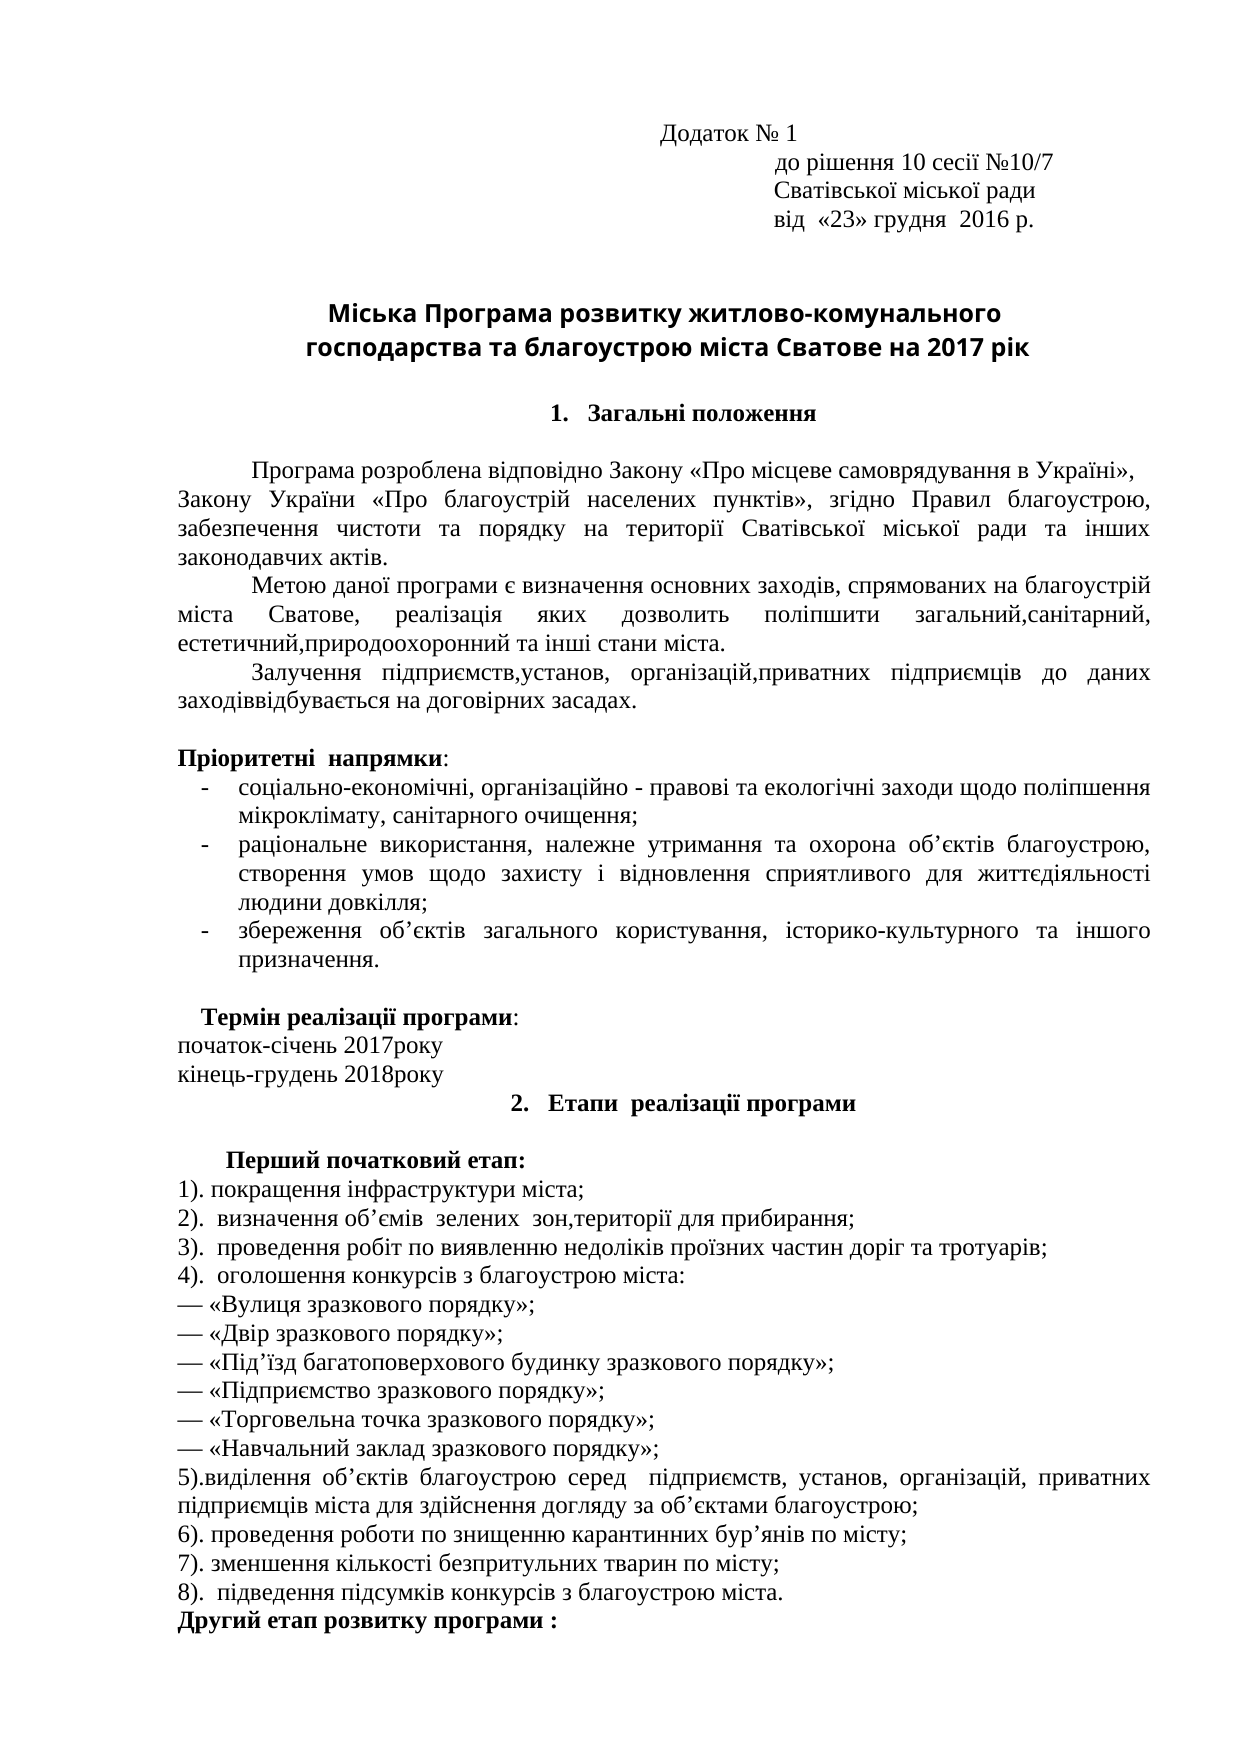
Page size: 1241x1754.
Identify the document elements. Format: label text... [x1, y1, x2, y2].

text 3). проведення робіт по виявленню недоліків проїзних частин доріг та тротуарів; [177, 1232, 1152, 1261]
text 6). проведення роботи по знищенню карантинних бур’янів по місту; [177, 1519, 1152, 1548]
text Закону України «Про благоустрій населених пунктів», згідно Правил благоустрою, забезпечення чистоти та порядку на території Сватівської міської ради та інших законодавчих актів. [177, 484, 1152, 571]
text ― «Під’їзд багатоповерхового будинку зразкового порядку»; [177, 1347, 1152, 1376]
list збереження об’єктів загального користування, історико-культурного та іншого призначення. [201, 916, 1152, 973]
text ― «Торговельна точка зразкового порядку»; [177, 1404, 1152, 1433]
text початок-січень 2017року [177, 1031, 1152, 1059]
text до рішення 10 сесії №10/7 [177, 147, 1152, 176]
text 5).виділення об’єктів благоустрою серед підприємств, установ, організацій, приватних підприємців міста для здійснення догляду за об’єктами благоустрою; [177, 1462, 1152, 1519]
text Другий етап розвитку програми : [177, 1606, 1152, 1634]
text Метою даної програми є визначення основних заходів, спрямованих на благоустрій міста Сватове, реалізація яких дозволить поліпшити загальний,санітарний, естетичний,природоохоронний та інші стани міста. [177, 571, 1152, 657]
text господарства та благоустрою міста Сватове на 2017 рік [177, 330, 1152, 364]
text 4). оголошення конкурсів з благоустрою міста: [177, 1261, 1152, 1289]
text Залучення підприємств,установ, організацій,приватних підприємців до даних заходіввідбувається на договірних засадах. [177, 657, 1152, 714]
text ― «Двір зразкового порядку»; [177, 1318, 1152, 1347]
text Пріоритетні напрямки: [177, 743, 1152, 772]
text Програма розроблена відповідно Закону «Про місцеве самоврядування в Україні», [177, 456, 1152, 484]
text Міська Програма розвитку житлово-комунального [177, 296, 1152, 330]
text 1). покращення інфраструктури міста; [177, 1174, 1152, 1203]
list Етапи реалізації програми [215, 1088, 1152, 1117]
list соціально-економічні, організаційно - правові та екологічні заходи щодо поліпшення мікроклімату, санітарного очищення; [201, 772, 1152, 829]
text ― «Навчальний заклад зразкового порядку»; [177, 1433, 1152, 1462]
text Термін реалізації програми: [201, 1002, 1152, 1031]
text ― «Підприємство зразкового порядку»; [177, 1376, 1152, 1404]
list Загальні положення [215, 398, 1152, 427]
list раціональне використання, належне утримання та охорона об’єктів благоустрою, створення умов щодо захисту і відновлення сприятливого для життєдіяльності людини довкілля; [201, 829, 1152, 916]
text 2). визначення об’ємів зелених зон,території для прибирання; [177, 1203, 1152, 1232]
text 8). підведення підсумків конкурсів з благоустрою міста. [177, 1577, 1152, 1606]
text Додаток № 1 [177, 118, 1152, 147]
text кінець-грудень 2018року [177, 1059, 1152, 1088]
text ― «Вулиця зразкового порядку»; [177, 1289, 1152, 1318]
text від «23» грудня 2016 р. [177, 204, 1152, 233]
text Перший початковий етап: [177, 1146, 1152, 1174]
text 7). зменшення кількості безпритульних тварин по місту; [177, 1548, 1152, 1577]
text Сватівської міської ради [177, 176, 1152, 204]
